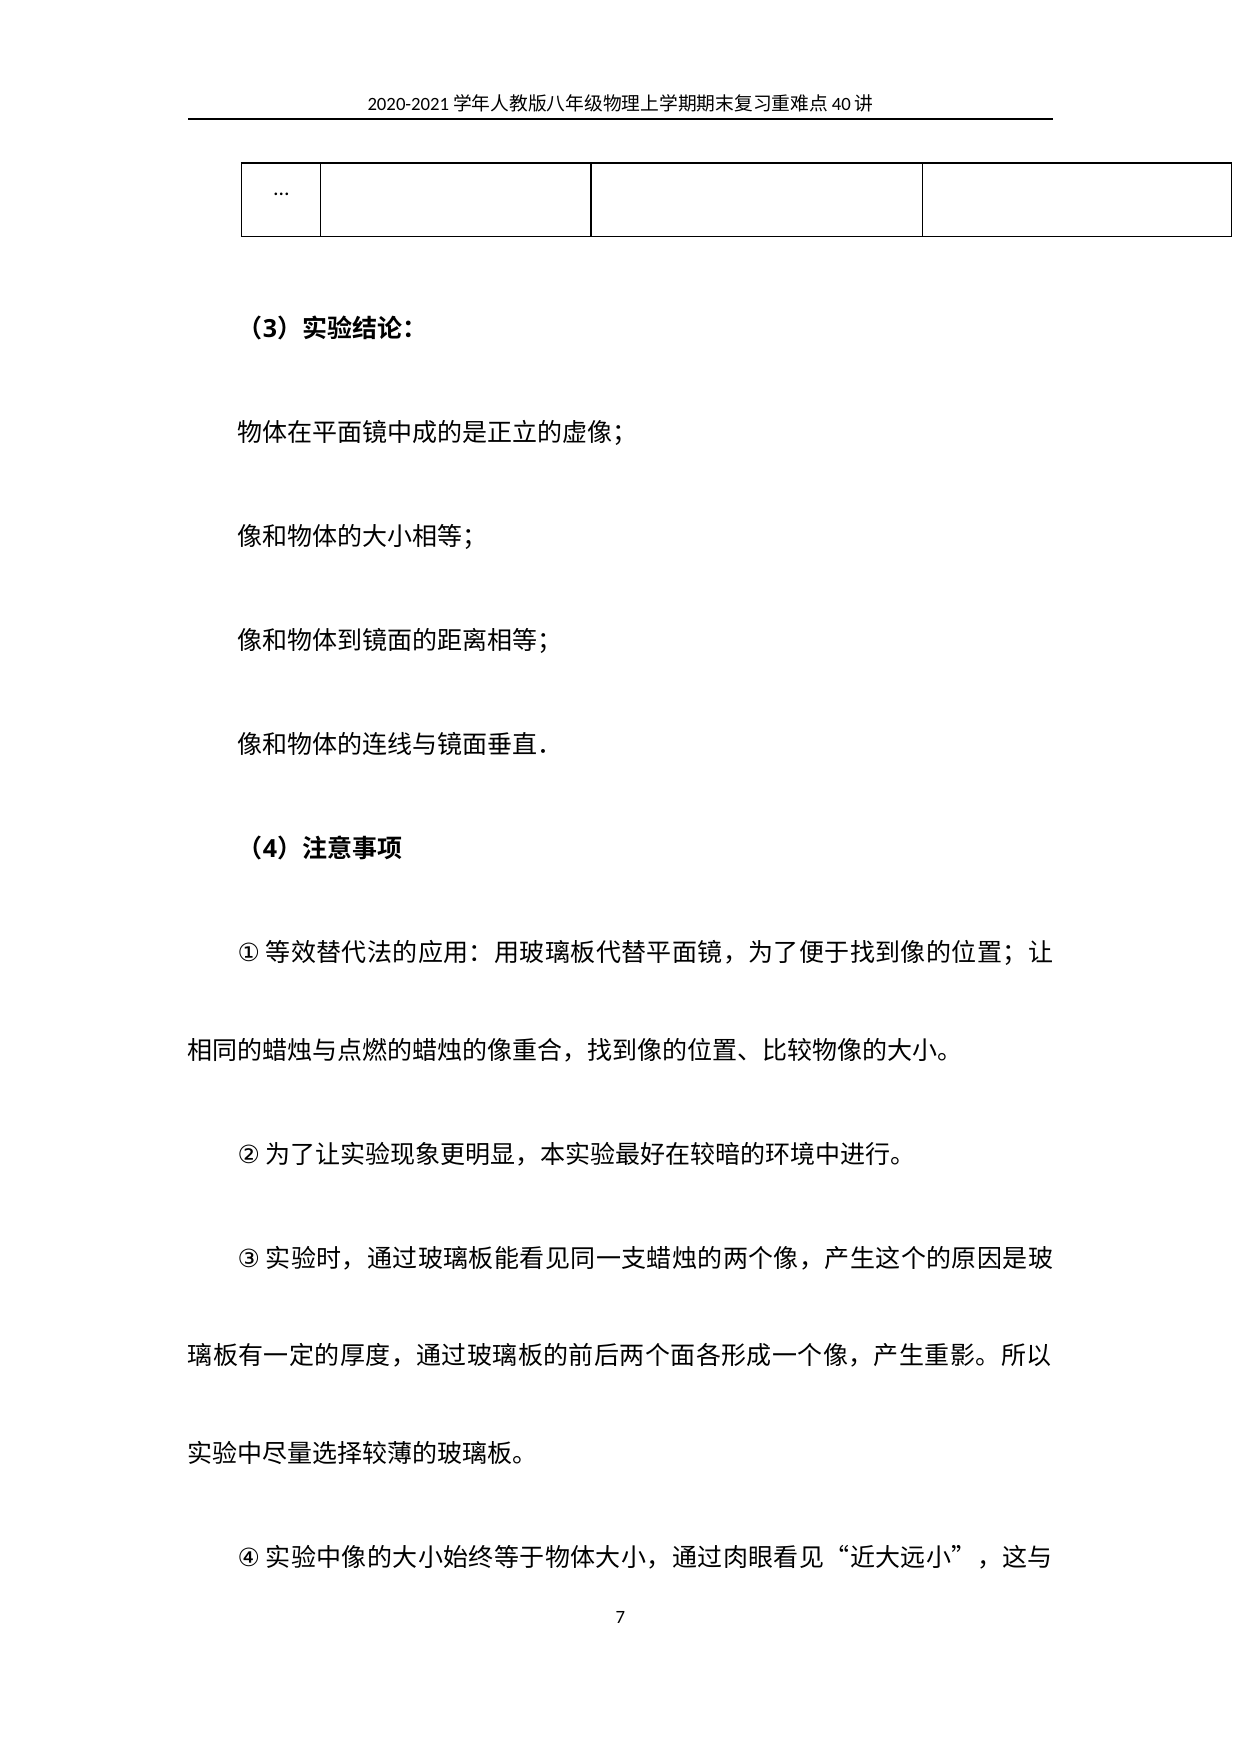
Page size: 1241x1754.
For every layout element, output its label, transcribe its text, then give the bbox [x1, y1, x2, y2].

table_cell [592, 164, 922, 236]
text 物体在平面镜中成的是正立的虚像； [187, 398, 1053, 463]
table_cell … [242, 164, 320, 236]
text （4）注意事项 [187, 814, 1053, 879]
text 像和物体到镜面的距离相等； [187, 606, 1053, 671]
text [187, 1523, 1053, 1588]
table_cell [923, 164, 1231, 236]
text ②为了让实验现象更明显，本实验最好在较暗的环境中进行。 [187, 1120, 1053, 1185]
text ③实验时，通过玻璃板能看见同一支蜡烛的两个像，产生这个的原因是玻璃板有一定的厚度，通过玻璃板的前后两个面各形成一个像，产生重影。所以实验中尽量选择较薄的玻璃板。 [187, 1224, 1053, 1484]
table_cell [321, 164, 590, 236]
text 像和物体的连线与镜面垂直． [187, 710, 1053, 775]
text （3）实验结论： [187, 294, 1053, 359]
text 像和物体的大小相等； [187, 502, 1053, 567]
text ①等效替代法的应用：用玻璃板代替平面镜，为了便于找到像的位置；让相同的蜡烛与点燃的蜡烛的像重合，找到像的位置、比较物像的大小。 [187, 918, 1053, 1081]
